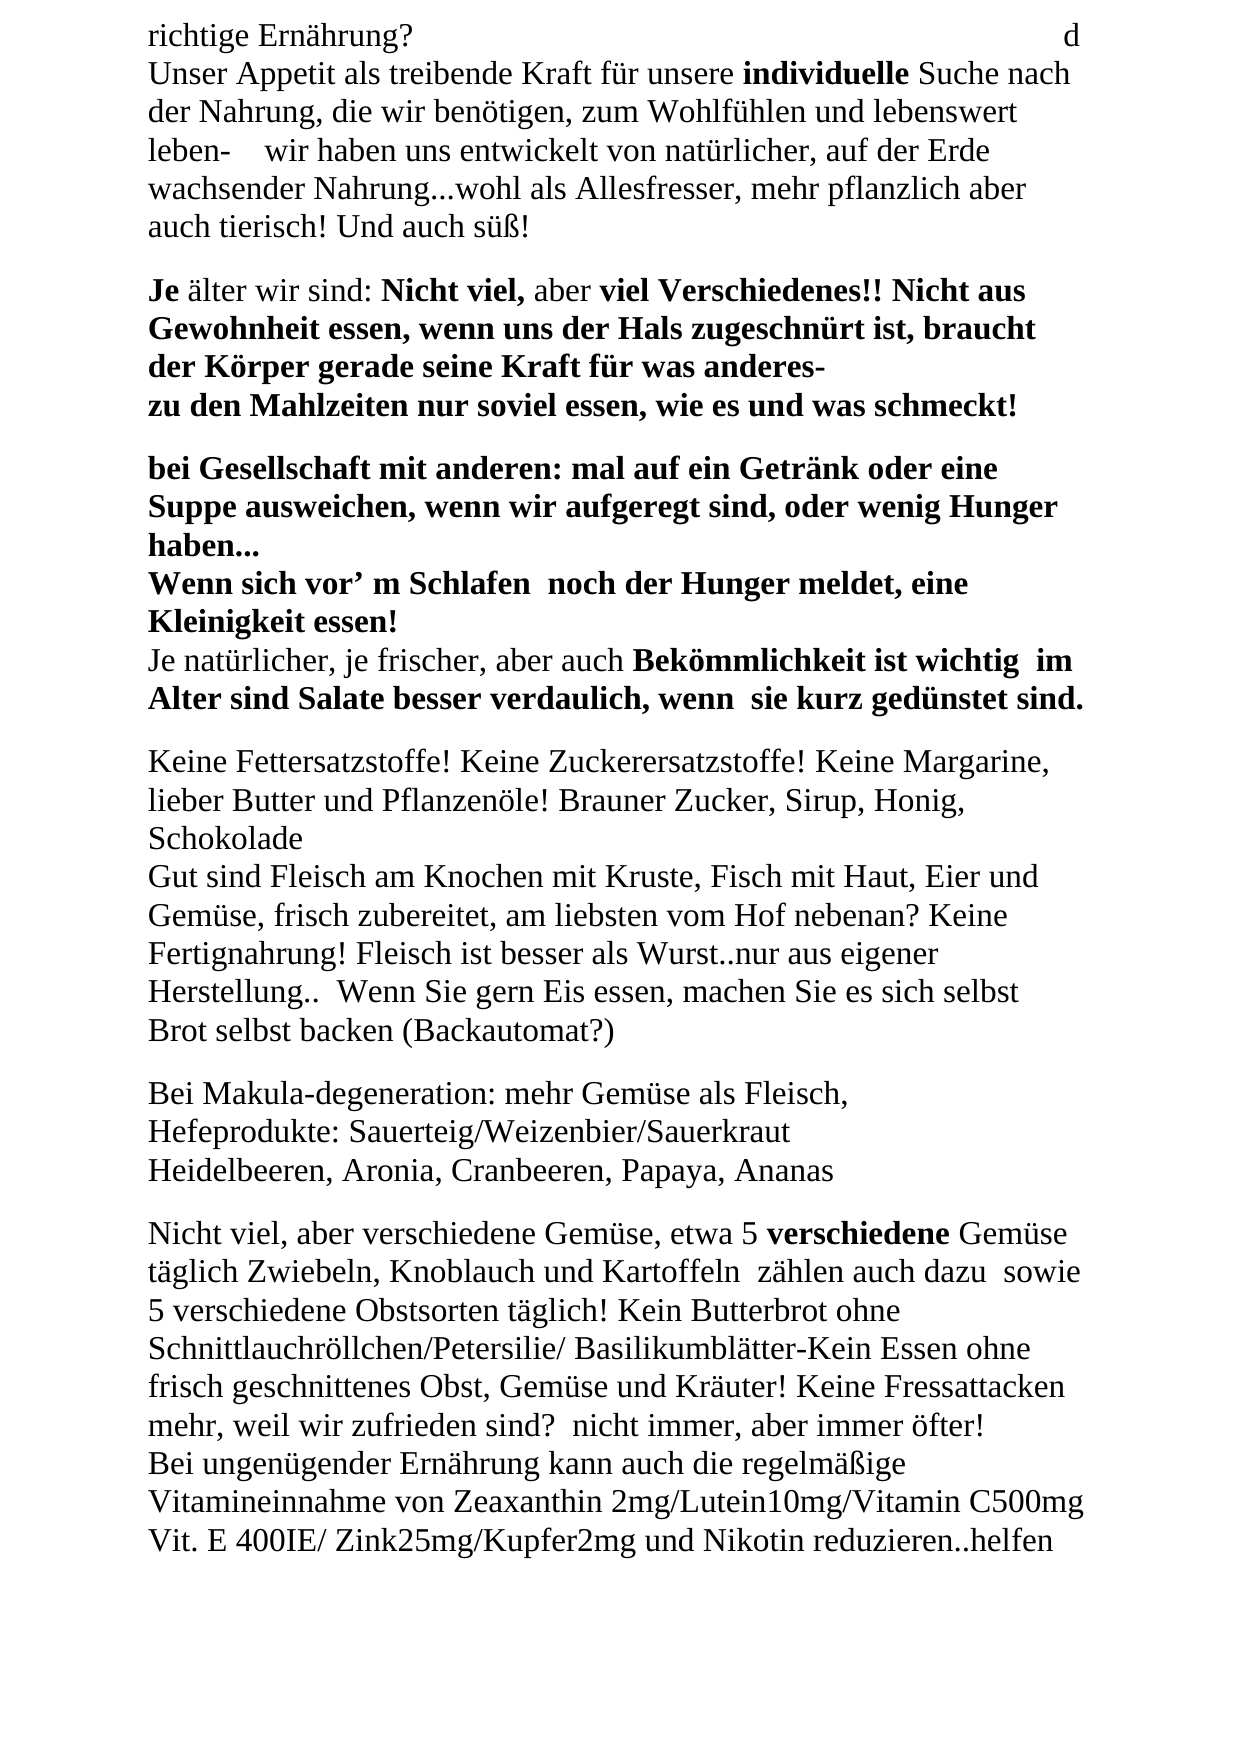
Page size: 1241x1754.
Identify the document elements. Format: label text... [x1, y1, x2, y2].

text Je älter wir sind: Nicht viel, aber viel Verschiedenes!! Nicht aus Gewohnheit essen, wenn uns der Hals zugeschnürt ist, braucht der Körper gerade seine Kraft für was anderes- zu den Mahlzeiten nur soviel essen, wie es und was schmeckt! [148, 270, 1093, 423]
text bei Gesellschaft mit anderen: mal auf ein Getränk oder eine Suppe ausweichen, wenn wir aufgeregt sind, oder wenig Hunger haben ... Wenn sich vor’ m Schlafen noch der Hunger meldet, eine Kleinigkeit essen! Je natürlicher, je frischer, aber auch Bekömmlichkeit ist wichtig im Alter sind Salate besser verdaulich, wenn sie kurz gedünstet sind. [148, 448, 1093, 716]
text Nicht viel, aber verschiedene Gemüse, etwa 5 verschiedene Gemüse täglich Zwiebeln, Knoblauch und Kartoffeln zählen auch dazu sowie 5 verschiedene Obstsorten täglich! Kein Butterbrot ohne Schnittlauchröllchen/Petersilie/ Basilikumblätter-Kein Essen ohne frisch geschnittenes Obst, Gemüse und Kräuter! Keine Fressattacken mehr, weil wir zufrieden sind? nicht immer, aber immer öfter! Bei ungenügender Ernährung kann auch die regelmäßige Vitamineinnahme von Zeaxanthin 2mg/Lutein10mg/Vitamin C500mg Vit. E 400IE/ Zink25mg/Kupfer2mg und Nikotin reduzieren..helfen [148, 1213, 1093, 1558]
text richtige Ernährung? d Unser Appetit als treibende Kraft für unsere individuelle Suche nach der Nahrung, die wir benötigen, zum Wohlfühlen und lebenswert leben- wir haben uns entwickelt von natürlicher, auf der Erde wachsender Nahrung... wohl als Allesfresser, mehr pflanzlich aber auch tierisch! Und auch süß! [148, 15, 1093, 245]
text Keine Fettersatzstoffe! Keine Zuckerersatzstoffe! Keine Margarine, lieber Butter und Pflanzenöle! Brauner Zucker, Sirup, Honig, Schokolade Gut sind Fleisch am Knochen mit Kruste, Fisch mit Haut, Eier und Gemüse, frisch zubereitet, am liebsten vom Hof nebenan? Keine Fertignahrung! Fleisch ist besser als Wurst..nur aus eigener Herstellung.. Wenn Sie gern Eis essen, machen Sie es sich selbst Brot selbst backen (Backautomat?) [148, 741, 1093, 1048]
text Bei Makula-degeneration: mehr Gemüse als Fleisch, Hefeprodukte: Sauerteig/Weizenbier/Sauerkraut Heidelbeeren, Aronia, Cranbeeren, Papaya, Ananas [148, 1073, 1093, 1188]
